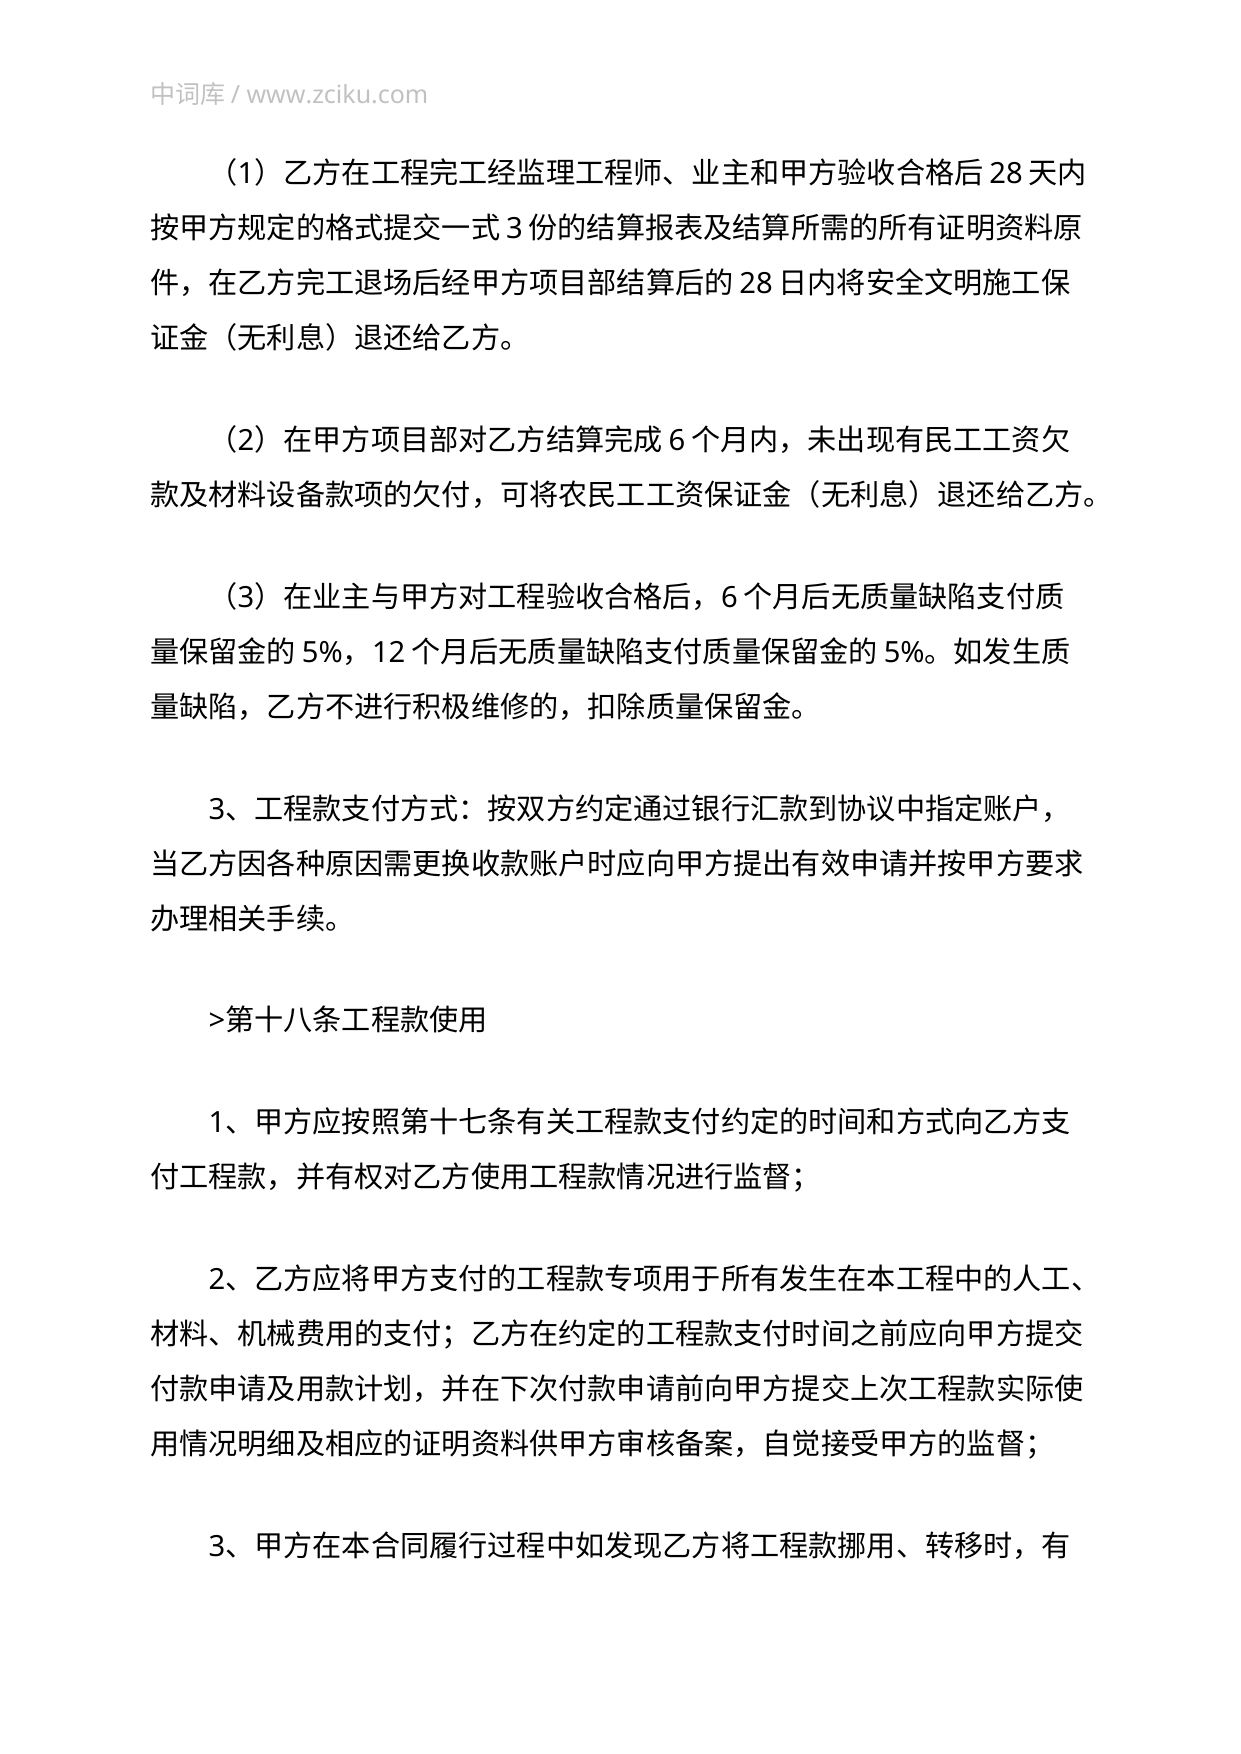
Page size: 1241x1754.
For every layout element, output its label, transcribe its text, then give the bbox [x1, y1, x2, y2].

text （3）在业主与甲方对工程验收合格后，6个月后无质量缺陷支付质量保留金的5%，12个月后无质量缺陷支付质量保留金的5%。如发生质量缺陷，乙方不进行积极维修的，扣除质量保留金。 [150, 573, 1090, 726]
text （1）乙方在工程完工经监理工程师、业主和甲方验收合格后28天内按甲方规定的格式提交一式3份的结算报表及结算所需的所有证明资料原件，在乙方完工退场后经甲方项目部结算后的28日内将安全文明施工保证金（无利息）退还给乙方。 [150, 150, 1090, 357]
text （2）在甲方项目部对乙方结算完成6个月内，未出现有民工工资欠款及材料设备款项的欠付，可将农民工工资保证金（无利息）退还给乙方。 [150, 417, 1090, 514]
text 3、工程款支付方式：按双方约定通过银行汇款到协议中指定账户，当乙方因各种原因需更换收款账户时应向甲方提出有效申请并按甲方要求办理相关手续。 [150, 785, 1090, 937]
text 1、甲方应按照第十七条有关工程款支付约定的时间和方式向乙方支付工程款，并有权对乙方使用工程款情况进行监督； [150, 1099, 1090, 1196]
text >第十八条工程款使用 [150, 997, 1090, 1039]
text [150, 1522, 1090, 1565]
text 2、乙方应将甲方支付的工程款专项用于所有发生在本工程中的人工、材料、机械费用的支付；乙方在约定的工程款支付时间之前应向甲方提交付款申请及用款计划，并在下次付款申请前向甲方提交上次工程款实际使用情况明细及相应的证明资料供甲方审核备案，自觉接受甲方的监督； [150, 1256, 1090, 1463]
